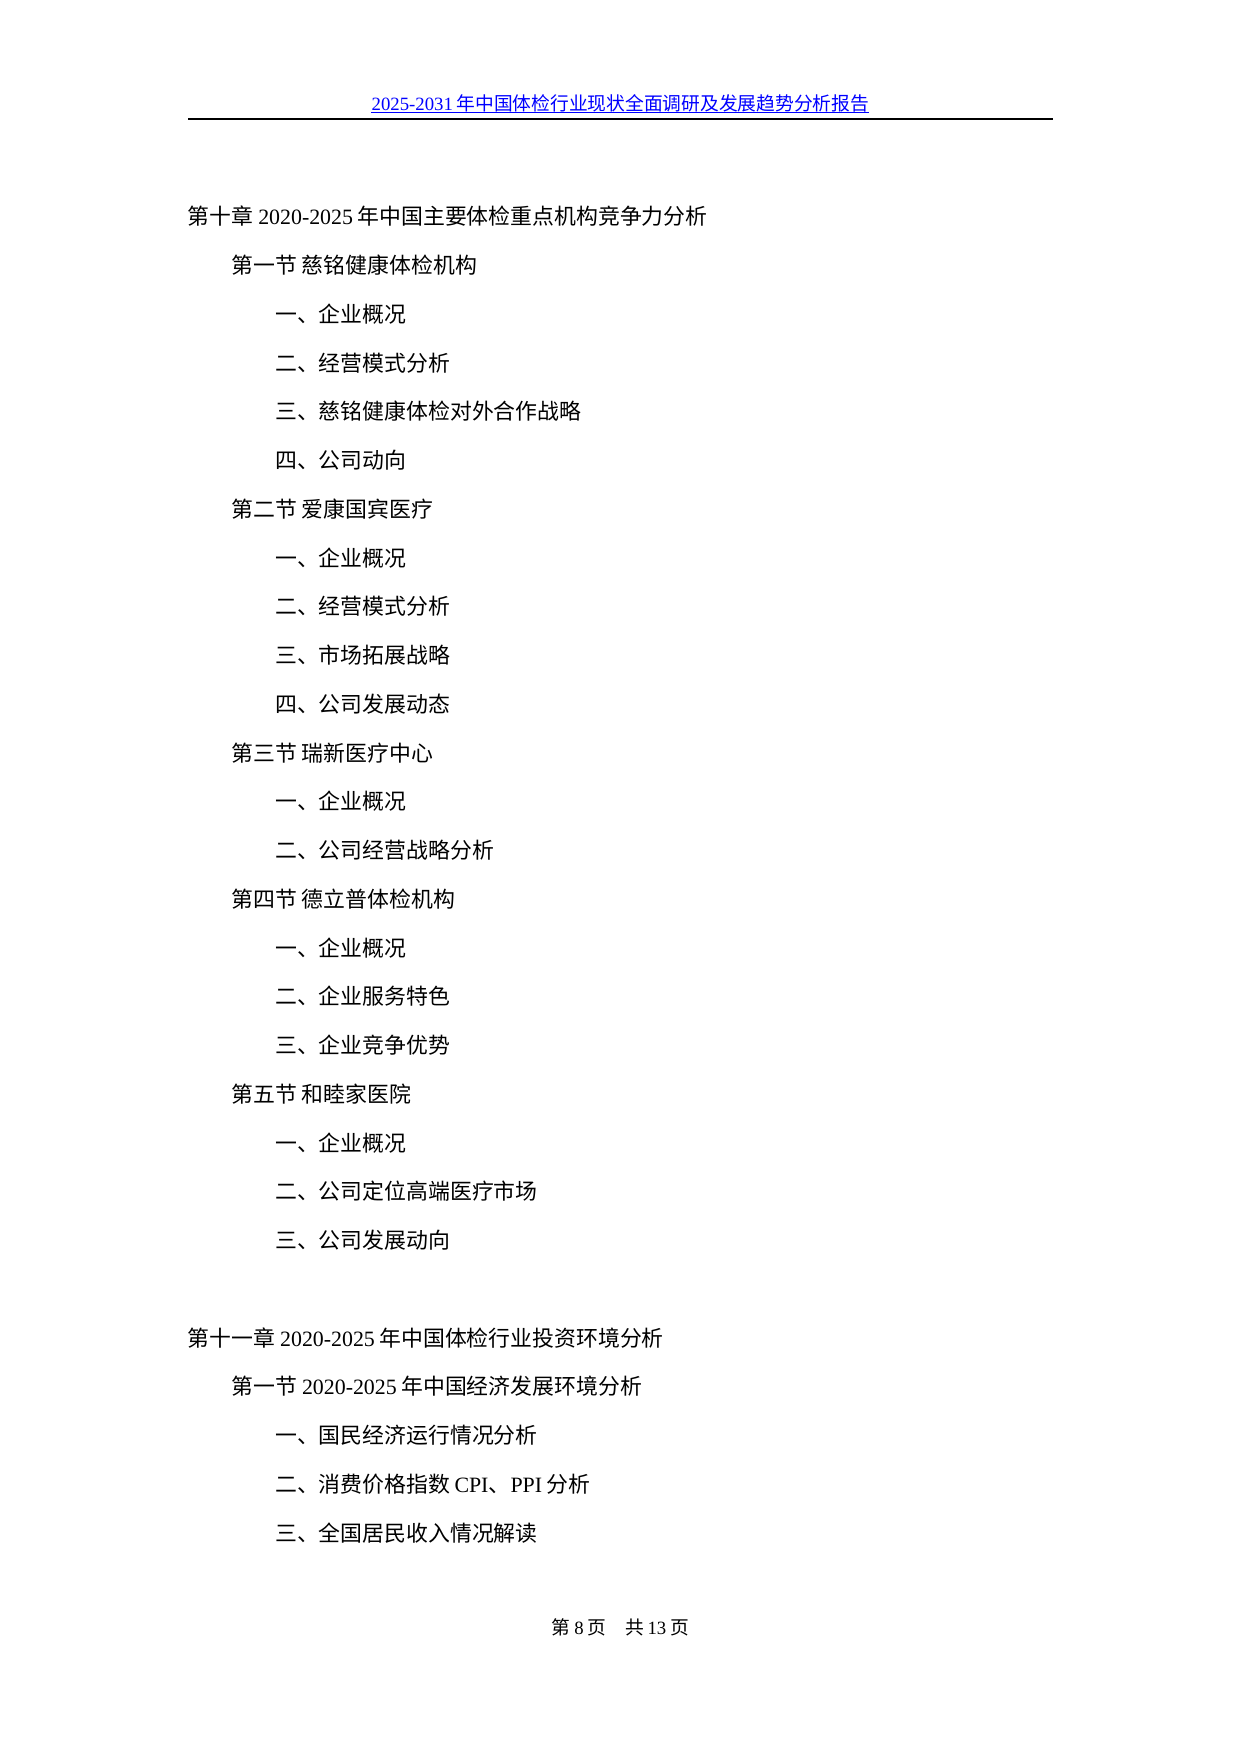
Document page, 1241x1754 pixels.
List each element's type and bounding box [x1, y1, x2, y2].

text [187, 150, 1053, 1548]
